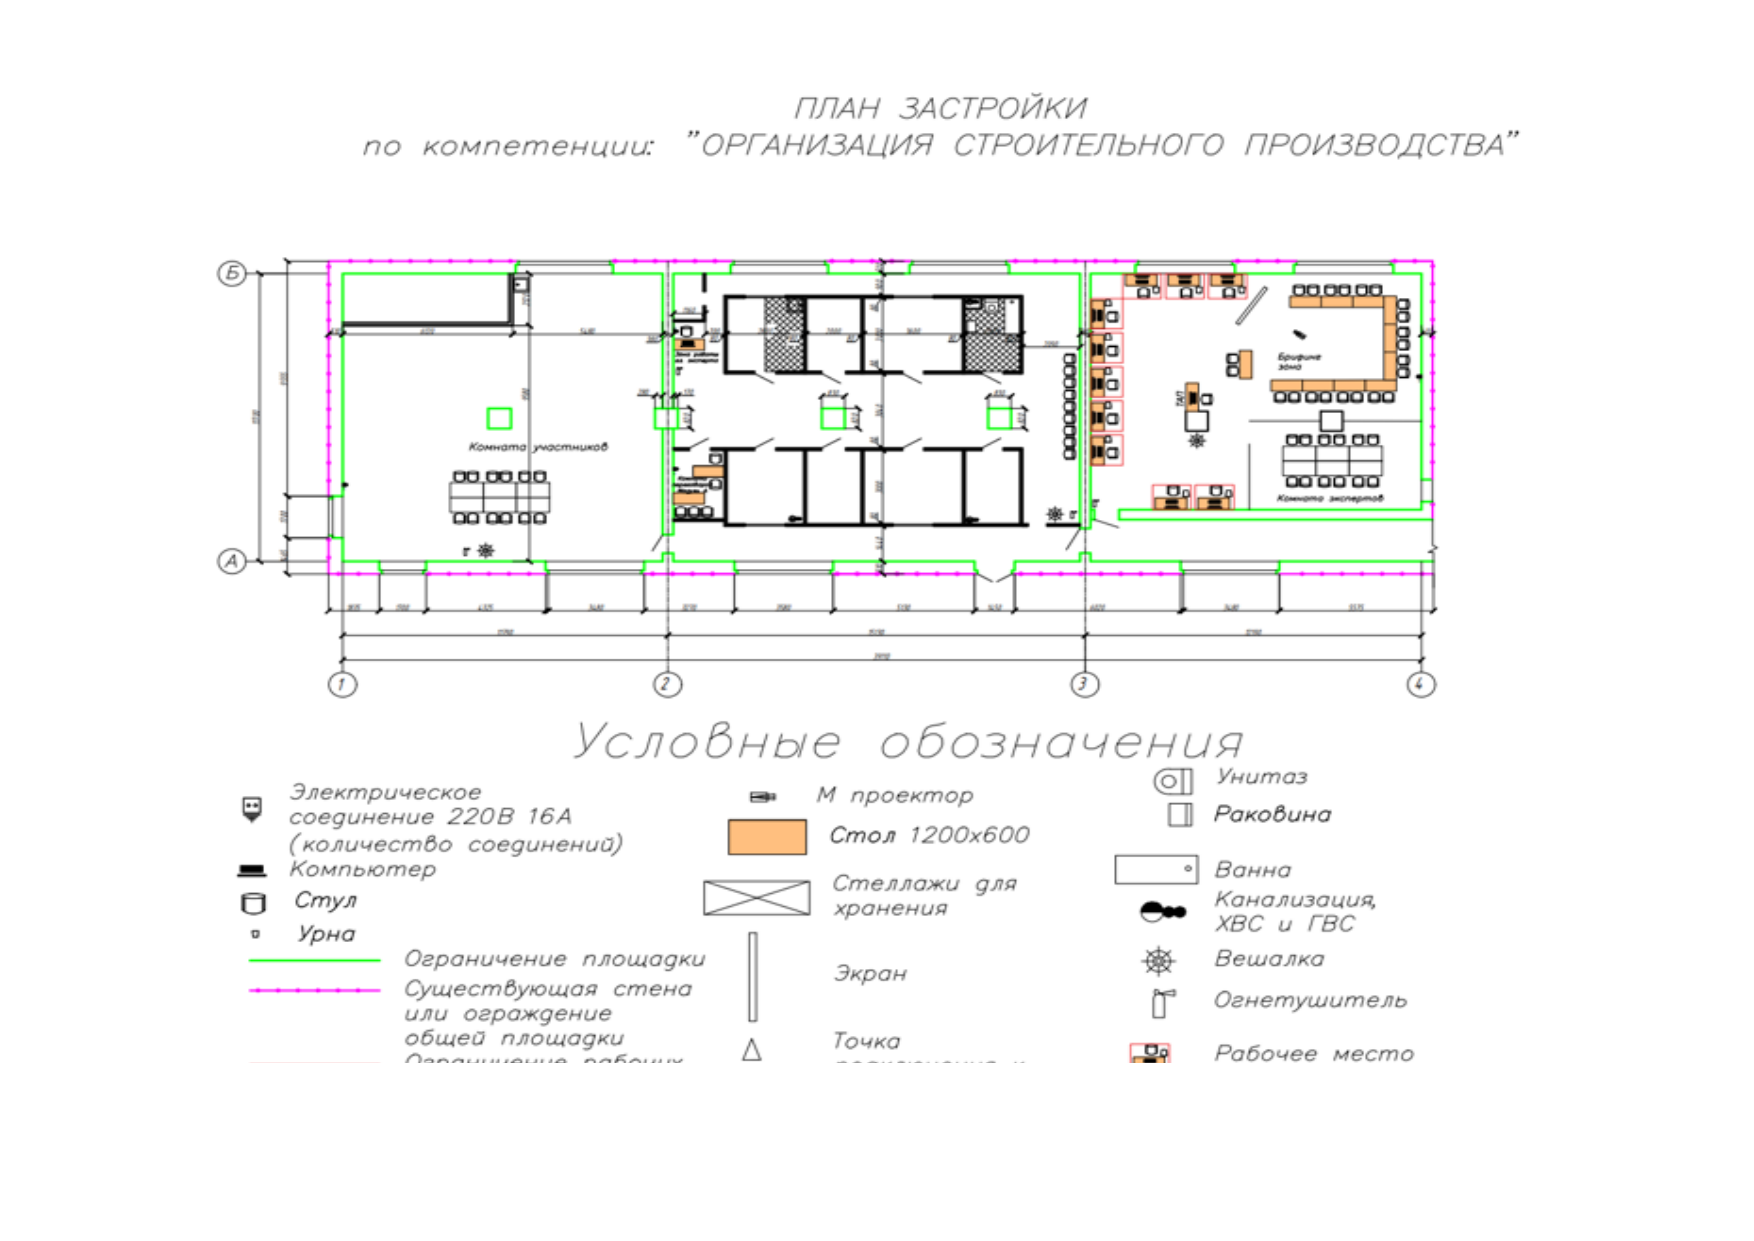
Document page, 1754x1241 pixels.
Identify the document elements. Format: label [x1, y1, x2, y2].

picture [215, 88, 1598, 1063]
